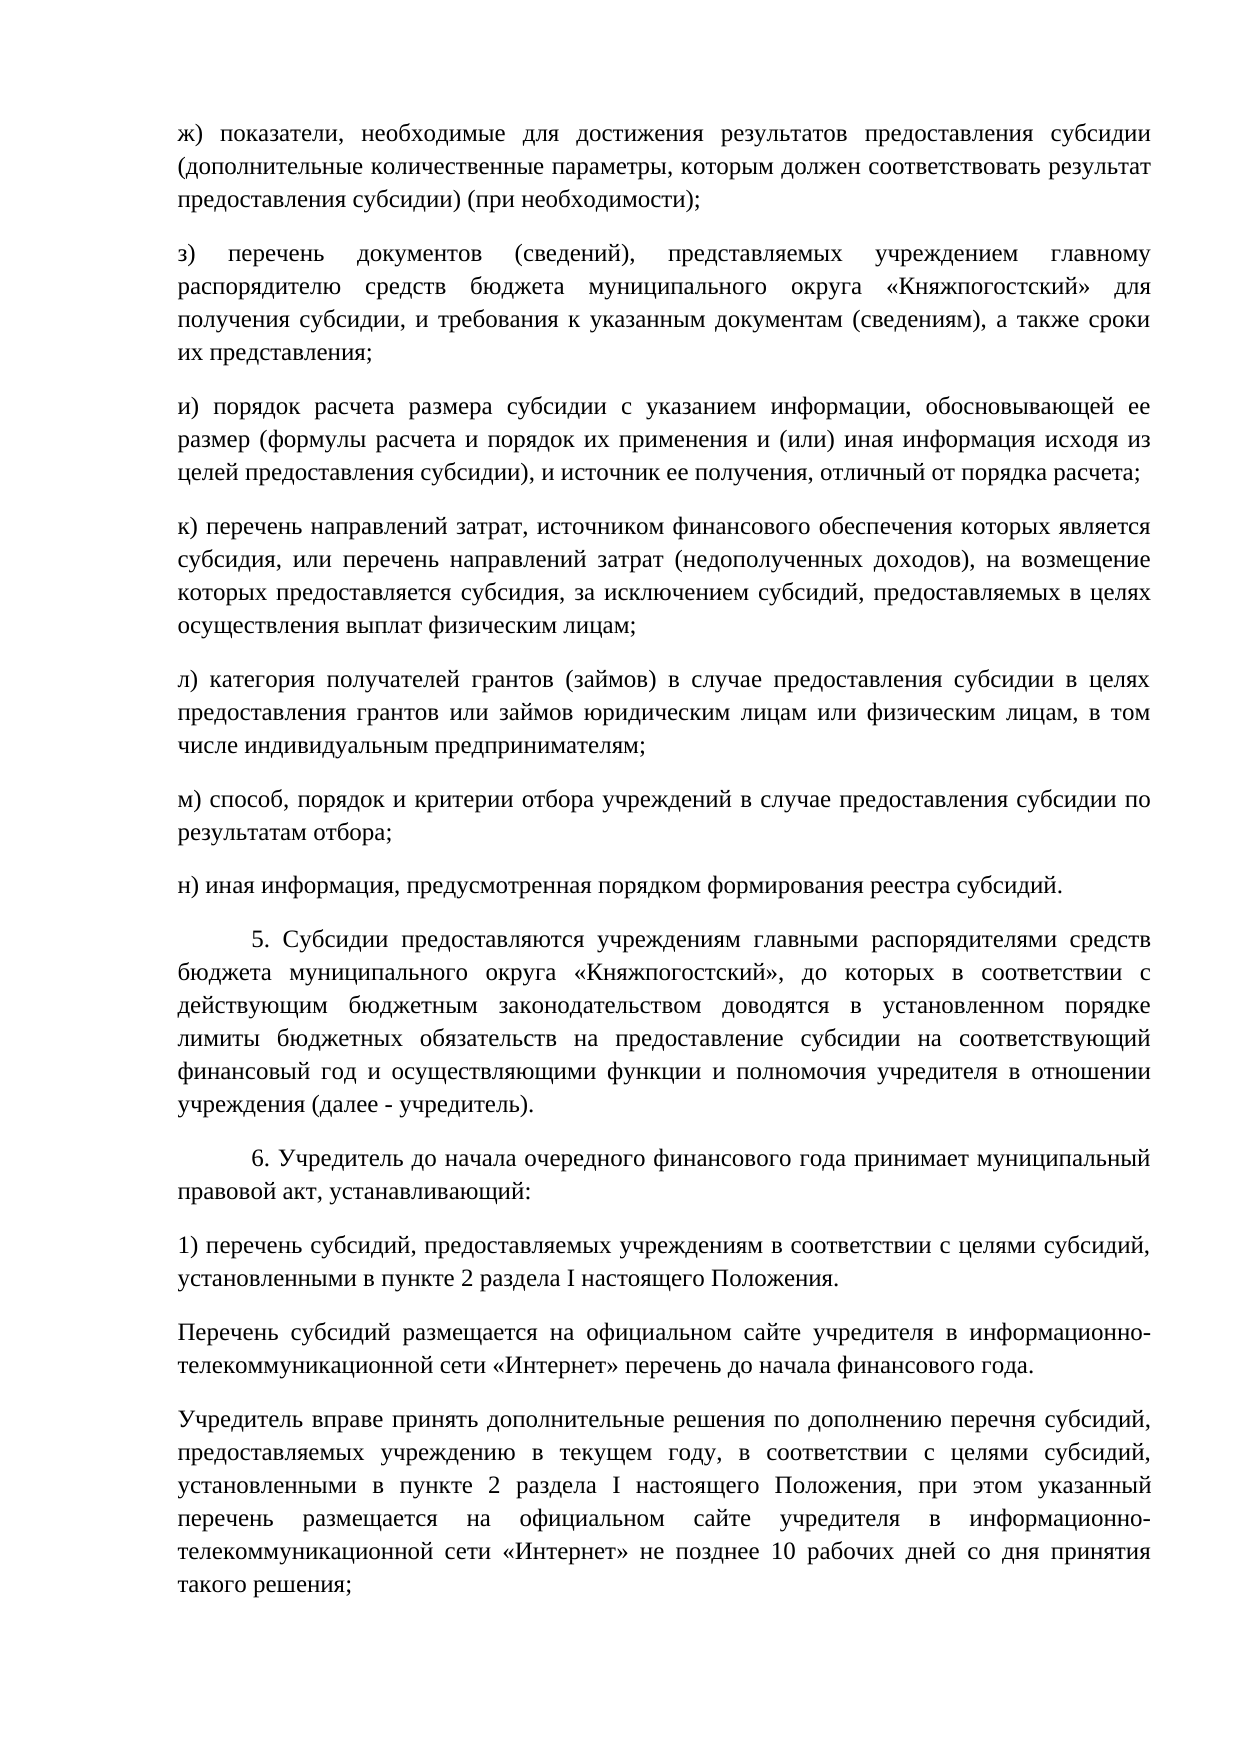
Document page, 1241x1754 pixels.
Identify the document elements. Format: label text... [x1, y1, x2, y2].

text к) перечень направлений затрат, источником финансового обеспечения которых является субсидия, или перечень направлений затрат (недополученных доходов), на возмещение которых предоставляется субсидия, за исключением субсидий, предоставляемых в целях осуществления выплат физическим лицам; [177, 511, 1152, 639]
text и) порядок расчета размера субсидии с указанием информации, обосновывающей ее размер (формулы расчета и порядок их применения и (или) иная информация исходя из целей предоставления субсидии), и источник ее получения, отличный от порядка расчета; [177, 391, 1152, 486]
text м) способ, порядок и критерии отбора учреждений в случае предоставления субсидии по результатам отбора; [177, 784, 1152, 845]
text Перечень субсидий размещается на официальном сайте учредителя в информационно-телекоммуникационной сети «Интернет» перечень до начала финансового года. [177, 1317, 1152, 1379]
text л) категория получателей грантов (займов) в случае предоставления субсидии в целях предоставления грантов или займов юридическим лицам или физическим лицам, в том числе индивидуальным предпринимателям; [177, 664, 1152, 758]
text ж) показатели, необходимые для достижения результатов предоставления субсидии (дополнительные количественные параметры, которым должен соответствовать результат предоставления субсидии) (при необходимости); [177, 118, 1152, 213]
text Учредитель вправе принять дополнительные решения по дополнению перечня субсидий, предоставляемых учреждению в текущем году, в соответствии с целями субсидий, установленными в пункте 2 раздела I настоящего Положения, при этом указанный перечень размещается на официальном сайте учредителя в информационно-телекоммуникационной сети «Интернет» не позднее 10 рабочих дней со дня принятия такого решения; [177, 1404, 1152, 1598]
text з) перечень документов (сведений), представляемых учреждением главному распорядителю средств бюджета муниципального округа «Княжпогостский» для получения субсидии, и требования к указанным документам (сведениям), а также сроки их представления; [177, 238, 1152, 366]
text 5. Субсидии предоставляются учреждениям главными распорядителями средств бюджета муниципального округа «Княжпогостский», до которых в соответствии с действующим бюджетным законодательством доводятся в установленном порядке лимиты бюджетных обязательств на предоставление субсидии на соответствующий финансовый год и осуществляющими функции и полномочия учредителя в отношении учреждения (далее - учредитель). [177, 924, 1152, 1118]
text 1) перечень субсидий, предоставляемых учреждениям в соответствии с целями субсидий, установленными в пункте 2 раздела I настоящего Положения. [177, 1230, 1152, 1292]
text н) иная информация, предусмотренная порядком формирования реестра субсидий. [177, 871, 1152, 899]
text 6. Учредитель до начала очередного финансового года принимает муниципальный правовой акт, устанавливающий: [177, 1143, 1152, 1205]
